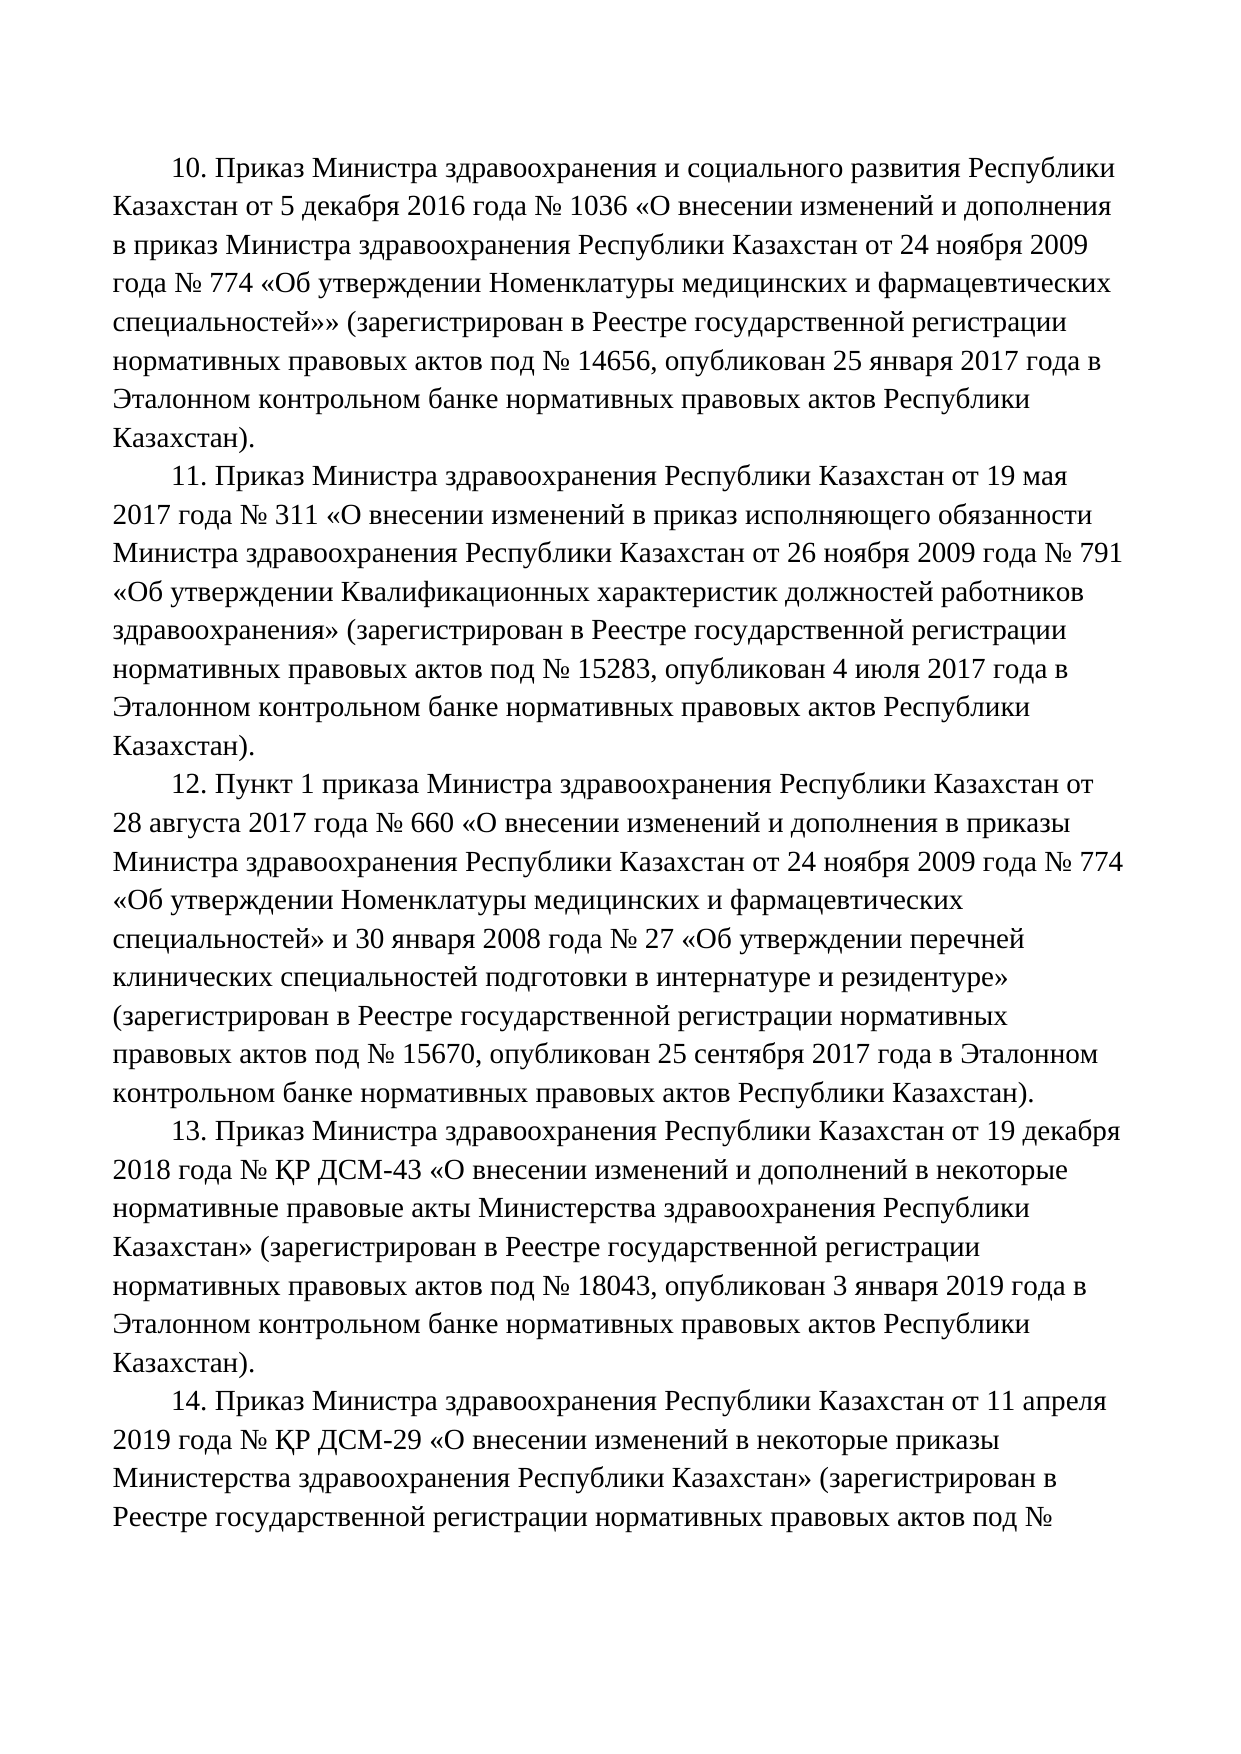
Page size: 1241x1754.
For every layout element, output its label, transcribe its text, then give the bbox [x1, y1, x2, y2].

text 11. Приказ Министра здравоохранения Республики Казахстан от 19 мая 2017 года № 311 «О внесении изменений в приказ исполняющего обязанности Министра здравоохранения Республики Казахстан от 26 ноября 2009 года № 791 «Об утверждении Квалификационных характеристик должностей работников здравоохранения» (зарегистрирован в Реестре государственной регистрации нормативных правовых актов под № 15283, опубликован 4 июля 2017 года в Эталонном контрольном банке нормативных правовых актов Республики Казахстан). [112, 458, 1128, 762]
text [112, 1383, 1128, 1532]
text 12. Пункт 1 приказа Министра здравоохранения Республики Казахстан от 28 августа 2017 года № 660 «О внесении изменений и дополнения в приказы Министра здравоохранения Республики Казахстан от 24 ноября 2009 года № 774 «Об утверждении Номенклатуры медицинских и фармацевтических специальностей» и 30 января 2008 года № 27 «Об утверждении перечней клинических специальностей подготовки в интернатуре и резидентуре» (зарегистрирован в Реестре государственной регистрации нормативных правовых актов под № 15670, опубликован 25 сентября 2017 года в Эталонном контрольном банке нормативных правовых актов Республики Казахстан). [112, 767, 1128, 1108]
text 13. Приказ Министра здравоохранения Республики Казахстан от 19 декабря 2018 года № ҚР ДСМ-43 «О внесении изменений и дополнений в некоторые нормативные правовые акты Министерства здравоохранения Республики Казахстан» (зарегистрирован в Реестре государственной регистрации нормативных правовых актов под № 18043, опубликован 3 января 2019 года в Эталонном контрольном банке нормативных правовых актов Республики Казахстан). [112, 1113, 1128, 1378]
text 10. Приказ Министра здравоохранения и социального развития Республики Казахстан от 5 декабря 2016 года № 1036 «О внесении изменений и дополнения в приказ Министра здравоохранения Республики Казахстан от 24 ноября 2009 года № 774 «Об утверждении Номенклатуры медицинских и фармацевтических специальностей»» (зарегистрирован в Реестре государственной регистрации нормативных правовых актов под № 14656, опубликован 25 января 2017 года в Эталонном контрольном банке нормативных правовых актов Республики Казахстан). [112, 150, 1128, 453]
